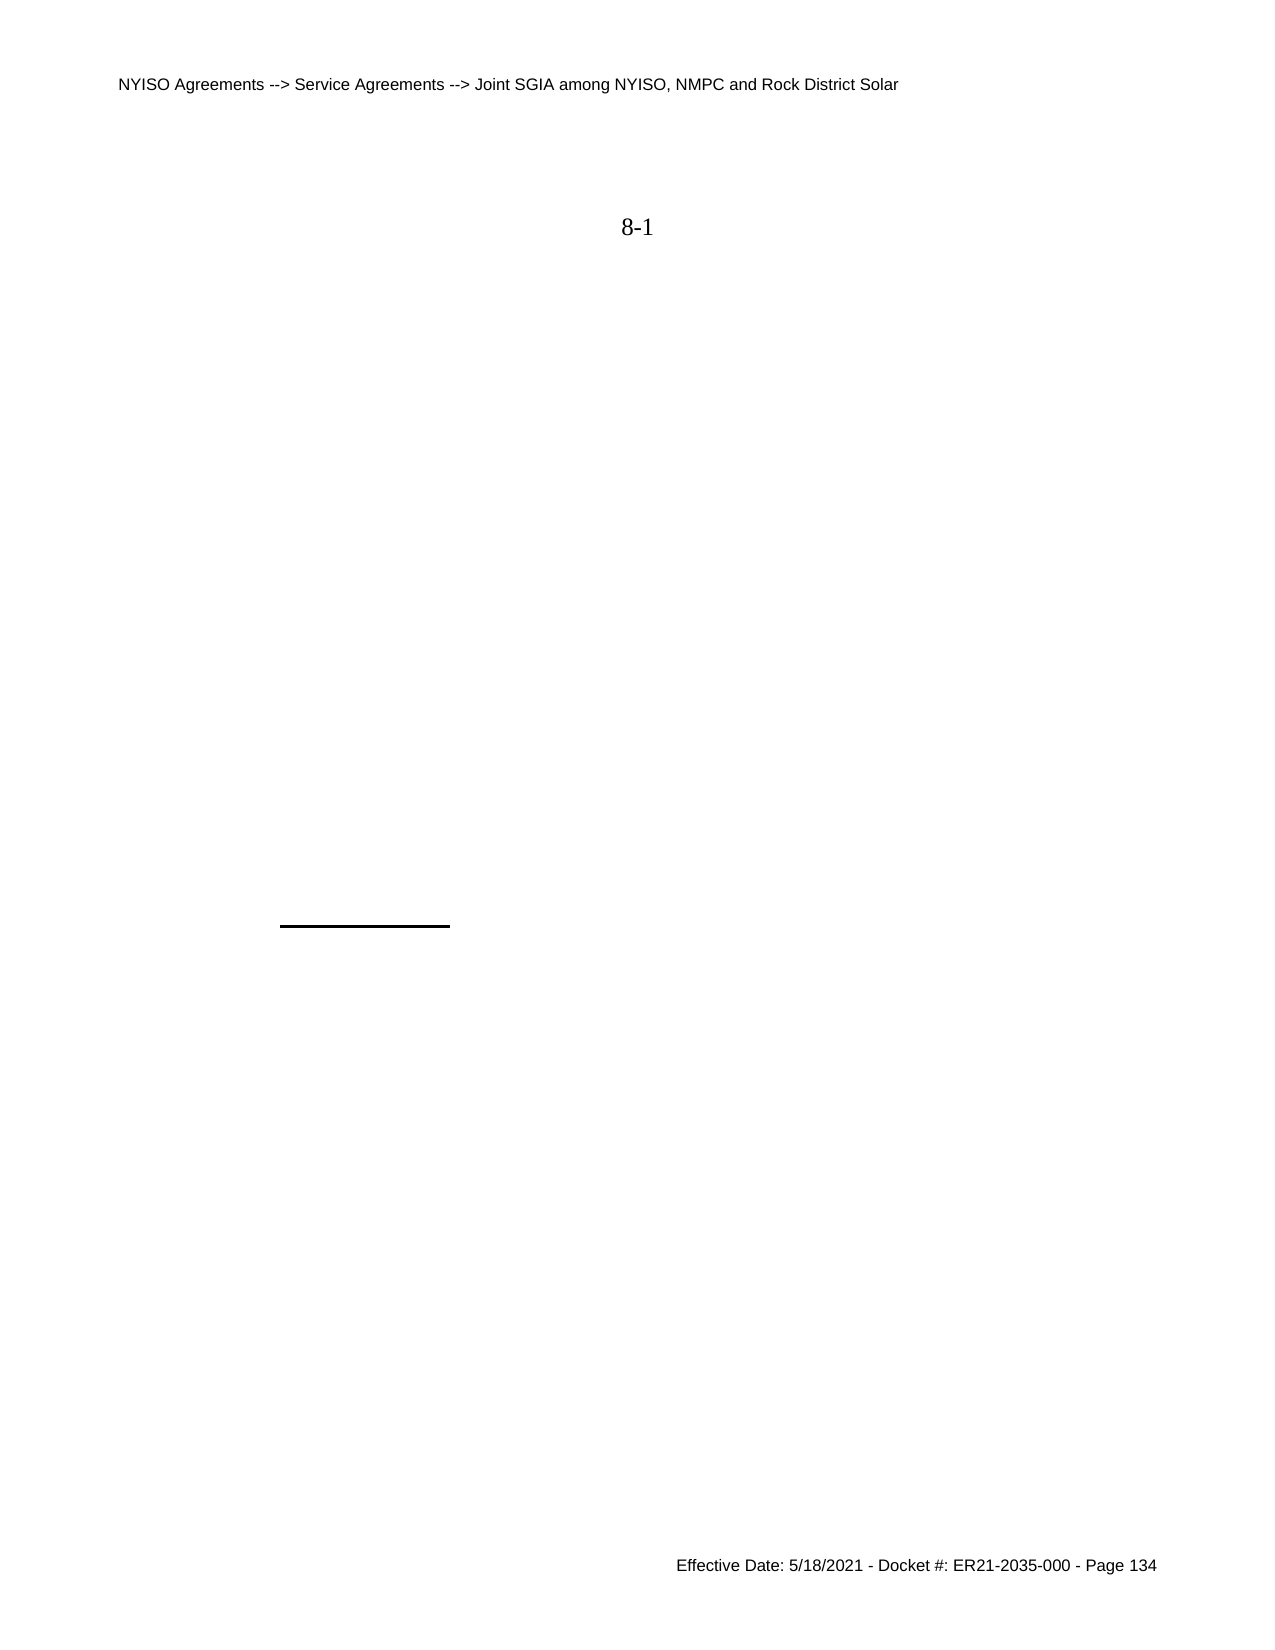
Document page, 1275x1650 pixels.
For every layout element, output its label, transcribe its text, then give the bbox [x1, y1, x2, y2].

text 8-1 [621, 213, 1275, 242]
